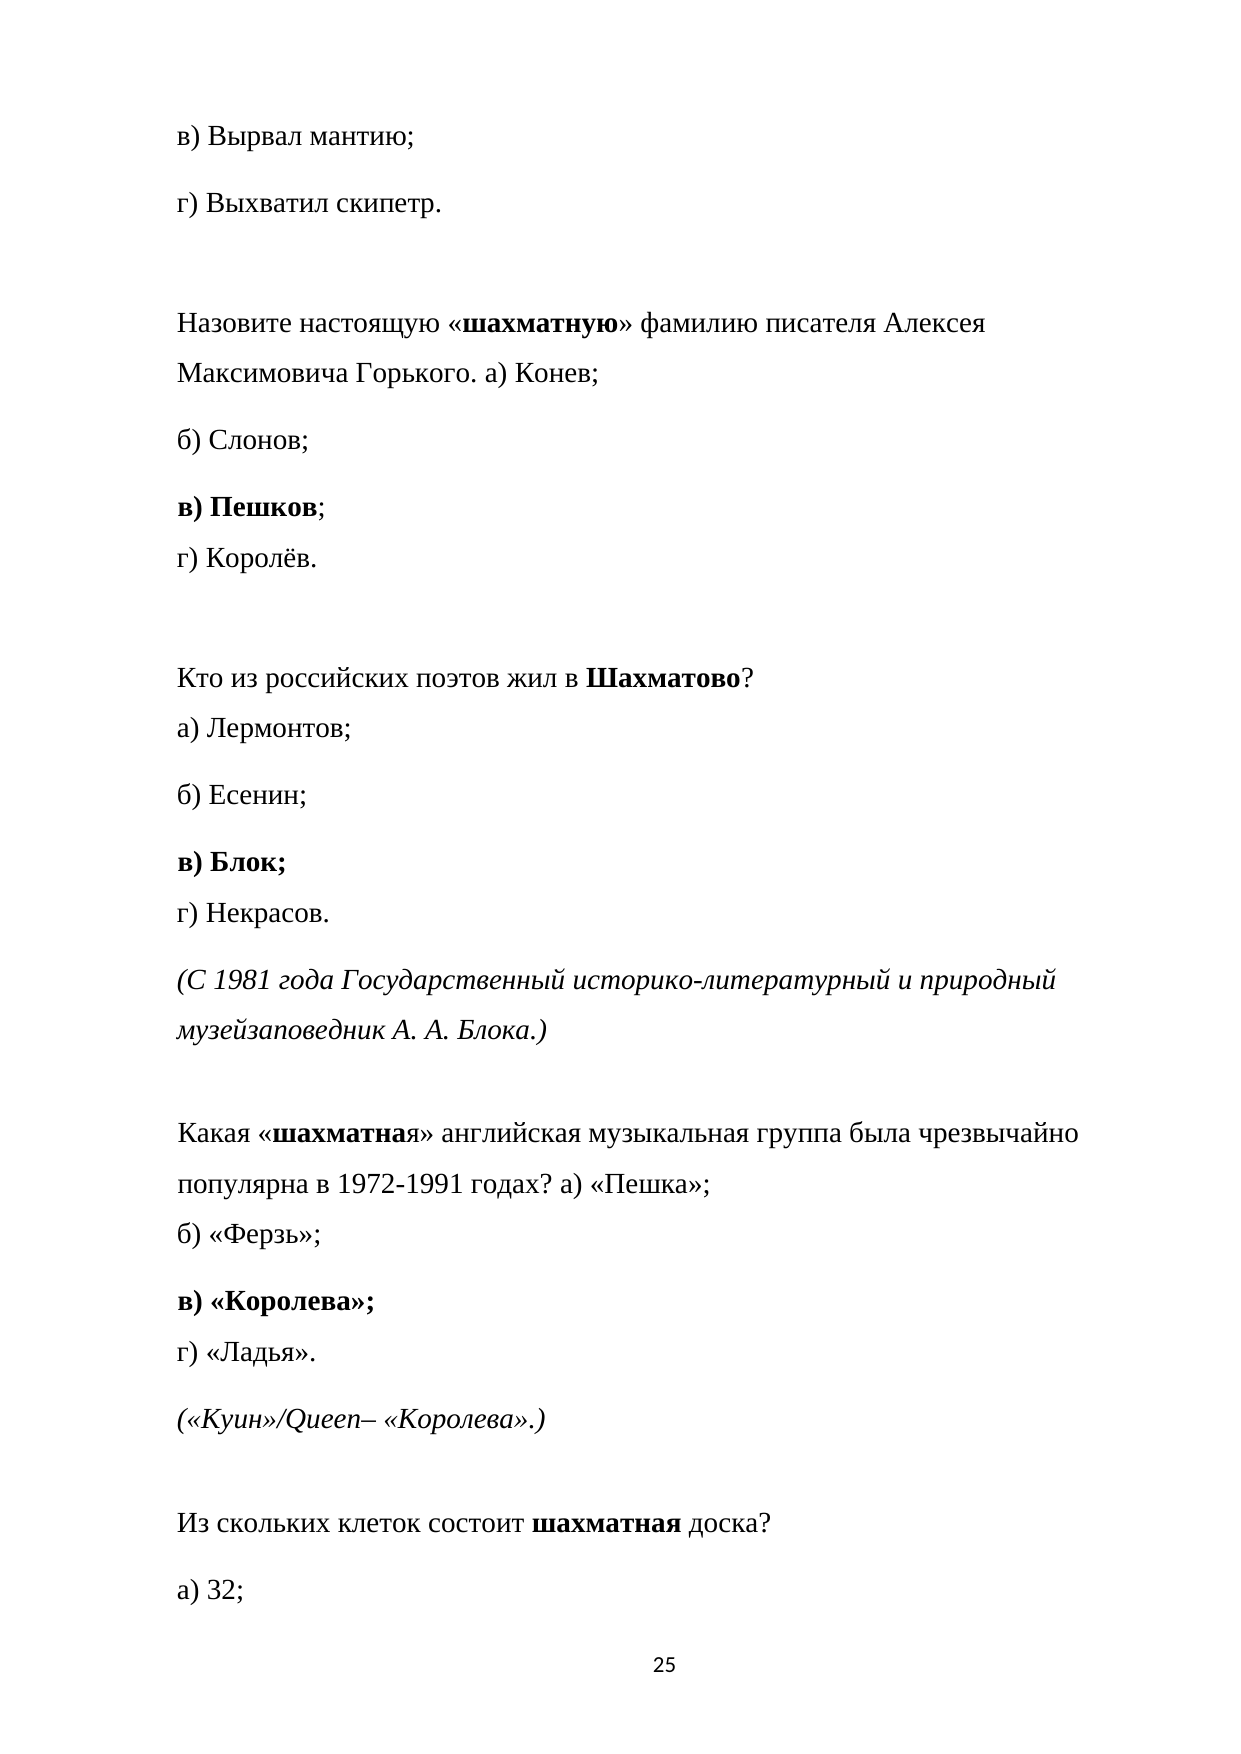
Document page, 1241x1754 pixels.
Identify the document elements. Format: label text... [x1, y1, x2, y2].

text а) 32; [177, 1572, 1152, 1605]
text Какая «шахматная» английская музыкальная группа была чрезвычайно популярна в 1972-1991 годах? а) «Пешка»; [177, 1116, 1153, 1199]
text г) «Ладья». [177, 1334, 1152, 1368]
text б) Слонов; [177, 422, 1152, 456]
text Назовите настоящую «шахматную» фамилию писателя Алексея Максимовича Горького. а) Конев; [177, 305, 1152, 389]
text б) Есенин; [177, 777, 1152, 811]
text г) Королёв. [177, 540, 1152, 574]
text (С 1981 года Государственный историко-литературный и природный музейзаповедник А. А. Блока.) [177, 962, 1152, 1046]
text Из скольких клеток состоит шахматная доска? [177, 1505, 1152, 1538]
text Кто из российских поэтов жил в Шахматово? а) Лермонтов; [177, 660, 781, 743]
text в) Вырвал мантию; [177, 118, 1152, 152]
text в) Пешков; [177, 489, 1145, 523]
text в) «Королева»; [177, 1283, 1145, 1317]
text г) Выхватил скипетр. [177, 185, 1152, 219]
text г) Некрасов. [177, 895, 1152, 928]
text в) Блок; [177, 844, 1145, 877]
text б) «Ферзь»; [177, 1216, 1152, 1250]
text («Куин»/Queen– «Королева».) [177, 1401, 1152, 1435]
